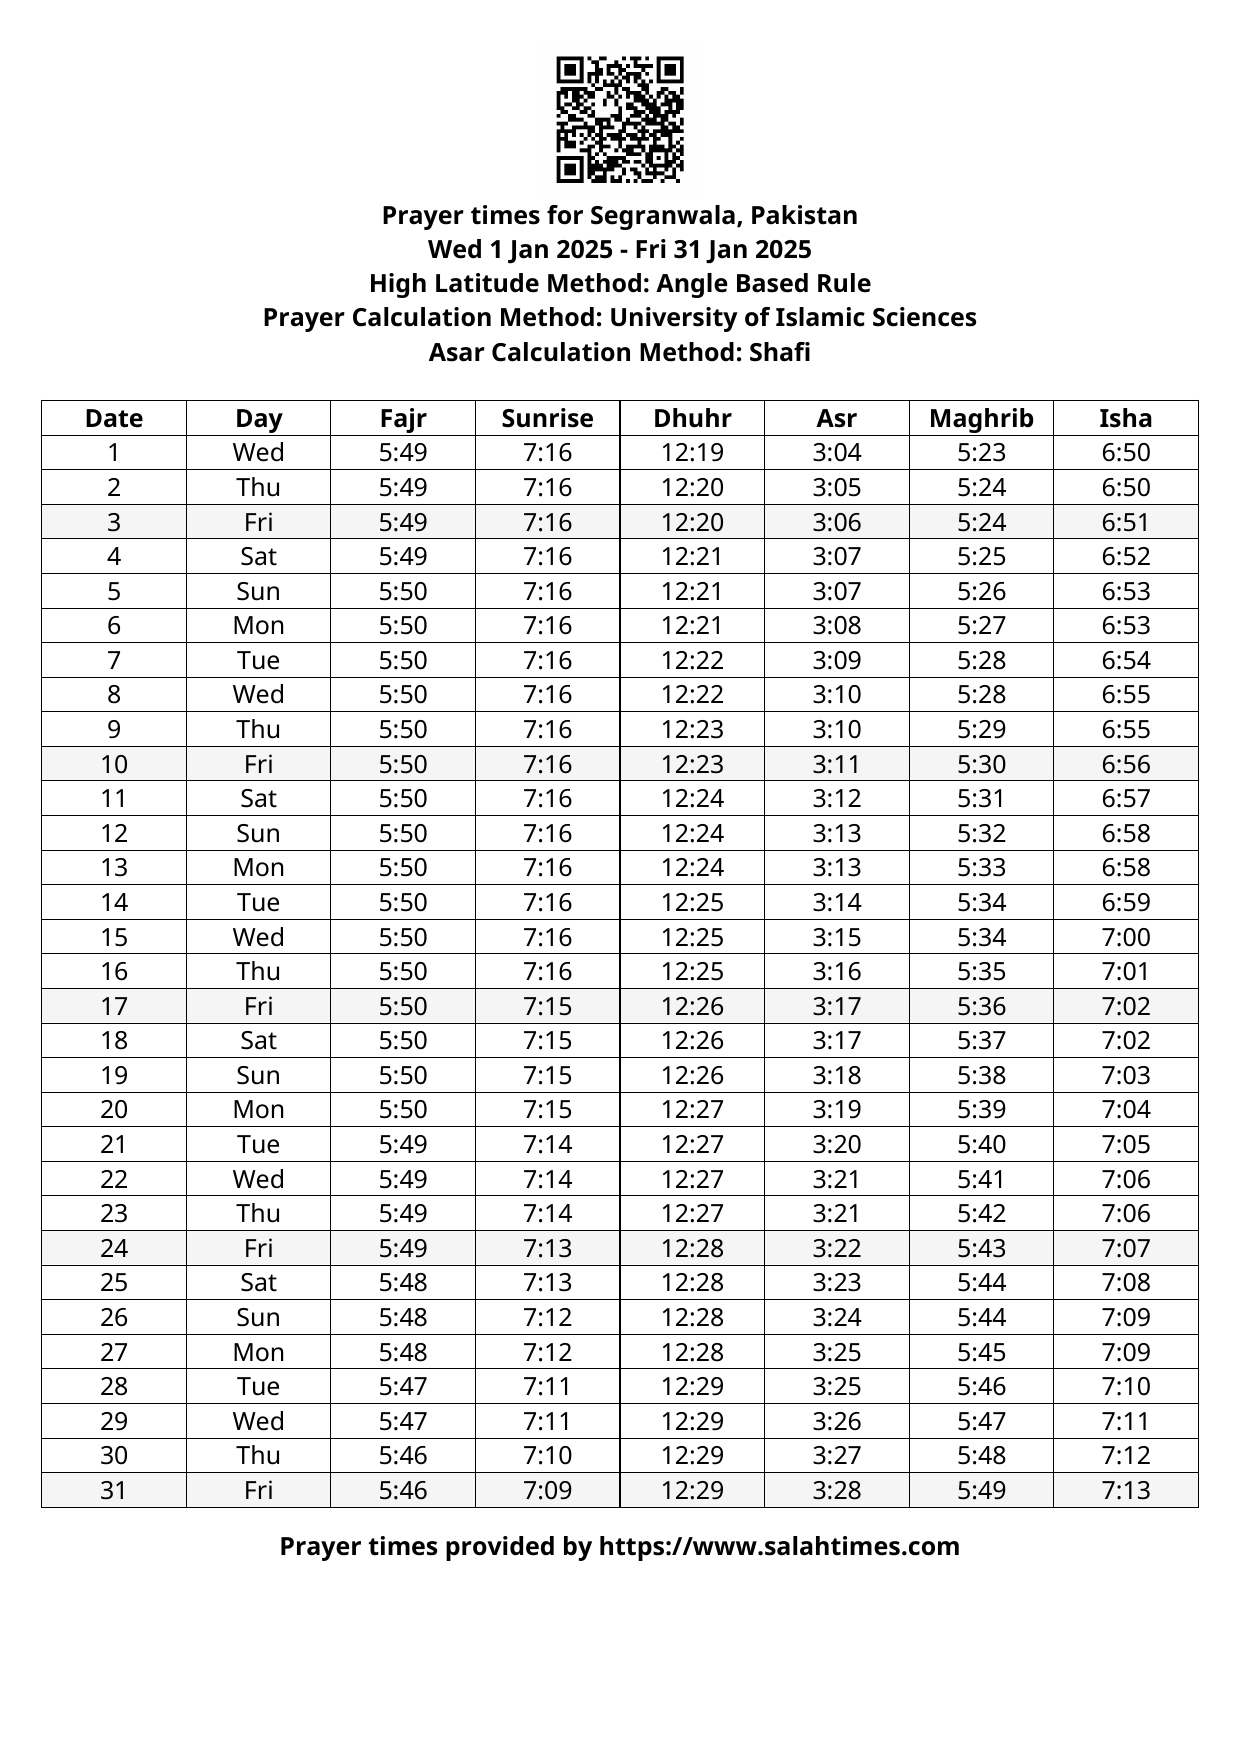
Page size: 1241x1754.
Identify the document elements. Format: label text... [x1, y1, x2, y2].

table_cell 5:48 [910, 1439, 1053, 1472]
table_cell 7:13 [1054, 1473, 1198, 1507]
table_cell 25 [42, 1266, 186, 1299]
table_cell 27 [42, 1335, 186, 1368]
table_cell 7:00 [1054, 920, 1198, 953]
table_cell 12:22 [621, 643, 764, 677]
table_cell 5:49 [331, 436, 475, 469]
table_cell 3 [42, 505, 186, 538]
table_cell Thu [187, 712, 330, 746]
table_cell 3:08 [765, 609, 909, 642]
table_cell 3:15 [765, 920, 909, 953]
table_cell 5:28 [910, 643, 1053, 677]
table_cell 3:17 [765, 989, 909, 1022]
table_cell 12:26 [621, 1058, 764, 1092]
table_cell 3:16 [765, 954, 909, 988]
table_cell 24 [42, 1231, 186, 1264]
table_cell 12:27 [621, 1162, 764, 1195]
table_cell 5:34 [910, 885, 1053, 919]
table_cell 3:09 [765, 643, 909, 677]
table_cell 3:24 [765, 1300, 909, 1334]
table_header Sunrise [476, 401, 619, 434]
table_cell 5:50 [331, 851, 475, 884]
table_cell 7:16 [476, 470, 619, 504]
table_cell 3:05 [765, 470, 909, 504]
table_cell 5:45 [910, 1335, 1053, 1368]
table_cell 7:16 [476, 505, 619, 538]
table_cell Sat [187, 539, 330, 573]
table_cell Thu [187, 954, 330, 988]
table_cell Wed [187, 436, 330, 469]
table_cell 7:08 [1054, 1266, 1198, 1299]
table_cell 7:16 [476, 712, 619, 746]
table_cell 5:49 [331, 539, 475, 573]
table_cell 7:15 [476, 1058, 619, 1092]
table_cell 12:26 [621, 1024, 764, 1057]
table_cell Fri [187, 505, 330, 538]
table_cell 7:16 [476, 436, 619, 469]
table_cell 4 [42, 539, 186, 573]
table_cell Sun [187, 816, 330, 849]
table_cell 6:55 [1054, 712, 1198, 746]
table_cell 3:28 [765, 1473, 909, 1507]
table_cell 23 [42, 1196, 186, 1230]
table_cell 3:07 [765, 539, 909, 573]
table_cell Mon [187, 851, 330, 884]
table_cell Fri [187, 989, 330, 1022]
table_cell 3:27 [765, 1439, 909, 1472]
table_cell 7:16 [476, 678, 619, 711]
table_cell 5:44 [910, 1266, 1053, 1299]
table_cell 7:09 [1054, 1335, 1198, 1368]
table_cell 7:16 [476, 539, 619, 573]
table_cell 5:44 [910, 1300, 1053, 1334]
table_cell 7:16 [476, 920, 619, 953]
table_cell 1 [42, 436, 186, 469]
text Prayer times provided by https://www.salahtimes.com [42, 1528, 1198, 1563]
text Wed 1 Jan 2025 - Fri 31 Jan 2025 [42, 232, 1198, 266]
table_cell 12:28 [621, 1300, 764, 1334]
table_cell 3:13 [765, 816, 909, 849]
table_cell 7:13 [476, 1231, 619, 1264]
table_cell 7:09 [1054, 1300, 1198, 1334]
table_cell 3:22 [765, 1231, 909, 1264]
table_cell Tue [187, 885, 330, 919]
table_cell 5:35 [910, 954, 1053, 988]
table_cell 12:24 [621, 816, 764, 849]
table_cell 5:49 [910, 1473, 1053, 1507]
table_cell 6:55 [1054, 678, 1198, 711]
table_cell 28 [42, 1369, 186, 1403]
table_cell 5:49 [331, 1162, 475, 1195]
table_cell 7:15 [476, 989, 619, 1022]
table_cell 5:34 [910, 920, 1053, 953]
table_cell 7:12 [1054, 1439, 1198, 1472]
table_cell 12:28 [621, 1231, 764, 1264]
table_cell Sun [187, 1300, 330, 1334]
table_cell 7:16 [476, 574, 619, 607]
table_cell 6:53 [1054, 609, 1198, 642]
table_cell 5:40 [910, 1127, 1053, 1161]
table_cell 3:20 [765, 1127, 909, 1161]
table_cell 12:27 [621, 1093, 764, 1126]
table_cell 5:50 [331, 781, 475, 815]
table_cell 12:20 [621, 470, 764, 504]
table_cell 7:10 [1054, 1369, 1198, 1403]
table_cell 5:48 [331, 1266, 475, 1299]
table_cell Tue [187, 643, 330, 677]
table_cell 5:50 [331, 1093, 475, 1126]
table_cell 29 [42, 1404, 186, 1437]
table_cell 12:28 [621, 1266, 764, 1299]
table_cell 7:02 [1054, 989, 1198, 1022]
table_cell 12 [42, 816, 186, 849]
table_cell 3:18 [765, 1058, 909, 1092]
table_cell 5:50 [331, 954, 475, 988]
table_cell 6:51 [1054, 505, 1198, 538]
table_cell Mon [187, 1335, 330, 1368]
table_cell 5:26 [910, 574, 1053, 607]
table_cell 5:50 [331, 678, 475, 711]
table_cell 5:50 [331, 747, 475, 780]
table_cell 5:43 [910, 1231, 1053, 1264]
table_cell 7:10 [476, 1439, 619, 1472]
table_cell 5:49 [331, 1231, 475, 1264]
table_cell 12:19 [621, 436, 764, 469]
table_cell 26 [42, 1300, 186, 1334]
table_cell 2 [42, 470, 186, 504]
table_cell 7:14 [476, 1196, 619, 1230]
table_cell 8 [42, 678, 186, 711]
table_cell 3:21 [765, 1162, 909, 1195]
table_cell 3:10 [765, 712, 909, 746]
table_cell Tue [187, 1369, 330, 1403]
table_cell 3:13 [765, 851, 909, 884]
table_cell 7:12 [476, 1300, 619, 1334]
table_cell 6:57 [1054, 781, 1198, 815]
table_cell 7:11 [476, 1369, 619, 1403]
table_cell 12:29 [621, 1473, 764, 1507]
table_cell 5:50 [331, 574, 475, 607]
table_cell 5:24 [910, 505, 1053, 538]
table_cell 5:47 [910, 1404, 1053, 1437]
table_cell 5:47 [331, 1369, 475, 1403]
table_cell 7:16 [476, 885, 619, 919]
table_cell 5:46 [331, 1473, 475, 1507]
table_cell 5:47 [331, 1404, 475, 1437]
table_cell 3:04 [765, 436, 909, 469]
table_cell 12:28 [621, 1335, 764, 1368]
table_cell 12:23 [621, 712, 764, 746]
table_cell Tue [187, 1127, 330, 1161]
table_cell 12:25 [621, 885, 764, 919]
table_cell 31 [42, 1473, 186, 1507]
table_cell 5 [42, 574, 186, 607]
table_cell Sat [187, 781, 330, 815]
table_cell 6:53 [1054, 574, 1198, 607]
table_cell 5:49 [331, 470, 475, 504]
table_cell 5:25 [910, 539, 1053, 573]
table_header Asr [765, 401, 909, 434]
table_cell 6:58 [1054, 851, 1198, 884]
table_cell 7:03 [1054, 1058, 1198, 1092]
table_cell Fri [187, 747, 330, 780]
table_cell 5:48 [331, 1335, 475, 1368]
table_cell 5:39 [910, 1093, 1053, 1126]
table_cell 3:10 [765, 678, 909, 711]
table_cell 5:49 [331, 1127, 475, 1161]
table_header Maghrib [910, 401, 1053, 434]
table_cell Mon [187, 1093, 330, 1126]
table_cell 12:25 [621, 954, 764, 988]
table_cell 5:37 [910, 1024, 1053, 1057]
table_cell 11 [42, 781, 186, 815]
table_cell Sat [187, 1024, 330, 1057]
table_cell Thu [187, 1439, 330, 1472]
table_cell Wed [187, 1162, 330, 1195]
table_cell 3:14 [765, 885, 909, 919]
table_cell 12:23 [621, 747, 764, 780]
table_cell 7:13 [476, 1266, 619, 1299]
table_cell 3:11 [765, 747, 909, 780]
table_cell 7:15 [476, 1024, 619, 1057]
table_cell 12:29 [621, 1404, 764, 1437]
table_cell 12:26 [621, 989, 764, 1022]
table_cell 7:16 [476, 851, 619, 884]
table_cell 5:50 [331, 816, 475, 849]
table_cell 3:21 [765, 1196, 909, 1230]
table_cell Mon [187, 609, 330, 642]
table_cell 7:16 [476, 781, 619, 815]
table_cell 12:24 [621, 851, 764, 884]
table_cell 5:50 [331, 643, 475, 677]
table_cell 5:28 [910, 678, 1053, 711]
table_cell 12:20 [621, 505, 764, 538]
table_cell 16 [42, 954, 186, 988]
table_cell 5:27 [910, 609, 1053, 642]
table_header Isha [1054, 401, 1198, 434]
table_cell 7:14 [476, 1127, 619, 1161]
table_cell 5:24 [910, 470, 1053, 504]
table_cell 6:56 [1054, 747, 1198, 780]
table_cell 7:16 [476, 954, 619, 988]
table_cell Sun [187, 574, 330, 607]
table_cell Wed [187, 1404, 330, 1437]
table_cell 7:14 [476, 1162, 619, 1195]
table_header Date [42, 401, 186, 434]
table_cell 3:23 [765, 1266, 909, 1299]
table_cell 5:50 [331, 609, 475, 642]
table_cell 9 [42, 712, 186, 746]
table_cell 6:50 [1054, 470, 1198, 504]
table_cell Wed [187, 920, 330, 953]
table_cell 5:50 [331, 920, 475, 953]
table_cell 5:50 [331, 1024, 475, 1057]
table_cell 3:19 [765, 1093, 909, 1126]
table_cell 5:42 [910, 1196, 1053, 1230]
table_cell 7:07 [1054, 1231, 1198, 1264]
table_cell 5:38 [910, 1058, 1053, 1092]
table_cell 19 [42, 1058, 186, 1092]
table_cell Fri [187, 1473, 330, 1507]
table_cell 5:49 [331, 505, 475, 538]
table_cell 13 [42, 851, 186, 884]
table_cell 12:25 [621, 920, 764, 953]
table_cell 5:31 [910, 781, 1053, 815]
table_cell 12:21 [621, 539, 764, 573]
table_cell 3:25 [765, 1369, 909, 1403]
table_cell 12:24 [621, 781, 764, 815]
table_cell 5:41 [910, 1162, 1053, 1195]
table_cell 10 [42, 747, 186, 780]
table_cell 5:48 [331, 1300, 475, 1334]
table_header Day [187, 401, 330, 434]
table_cell 7:16 [476, 747, 619, 780]
table_header Dhuhr [621, 401, 764, 434]
table_cell Wed [187, 678, 330, 711]
table_cell 12:27 [621, 1127, 764, 1161]
table_cell 3:25 [765, 1335, 909, 1368]
table_cell 5:29 [910, 712, 1053, 746]
table_cell 3:06 [765, 505, 909, 538]
table_cell 12:22 [621, 678, 764, 711]
table_cell 20 [42, 1093, 186, 1126]
table_cell 6:59 [1054, 885, 1198, 919]
text Prayer Calculation Method: University of Islamic Sciences [42, 300, 1198, 334]
table_cell 5:46 [910, 1369, 1053, 1403]
table_cell 12:29 [621, 1369, 764, 1403]
table_cell 5:30 [910, 747, 1053, 780]
table_cell 7:15 [476, 1093, 619, 1126]
table_cell 7 [42, 643, 186, 677]
table_cell 7:16 [476, 643, 619, 677]
table_cell 7:11 [476, 1404, 619, 1437]
table_cell 5:36 [910, 989, 1053, 1022]
table_cell 5:50 [331, 712, 475, 746]
table_cell Sun [187, 1058, 330, 1092]
table_cell 5:46 [331, 1439, 475, 1472]
table_cell 6:52 [1054, 539, 1198, 573]
table_cell 22 [42, 1162, 186, 1195]
table_cell Thu [187, 470, 330, 504]
table_cell 6 [42, 609, 186, 642]
table_cell 12:21 [621, 574, 764, 607]
table_cell 5:33 [910, 851, 1053, 884]
table_cell 5:50 [331, 989, 475, 1022]
table_cell 5:49 [331, 1196, 475, 1230]
table_cell 12:21 [621, 609, 764, 642]
table_cell 5:50 [331, 885, 475, 919]
table_cell 18 [42, 1024, 186, 1057]
table_cell 3:12 [765, 781, 909, 815]
table_cell 6:50 [1054, 436, 1198, 469]
table_cell 3:17 [765, 1024, 909, 1057]
table_cell 15 [42, 920, 186, 953]
table_cell Fri [187, 1231, 330, 1264]
table_cell Thu [187, 1196, 330, 1230]
table_cell 30 [42, 1439, 186, 1472]
table_cell 3:07 [765, 574, 909, 607]
table_cell 7:06 [1054, 1162, 1198, 1195]
table_cell 5:23 [910, 436, 1053, 469]
table_cell 17 [42, 989, 186, 1022]
text High Latitude Method: Angle Based Rule [42, 266, 1198, 300]
text Prayer times for Segranwala, Pakistan [42, 198, 1198, 232]
table_cell 7:04 [1054, 1093, 1198, 1126]
table_cell 7:01 [1054, 954, 1198, 988]
table_cell 6:54 [1054, 643, 1198, 677]
table_cell 12:27 [621, 1196, 764, 1230]
table_cell 7:11 [1054, 1404, 1198, 1437]
table_cell 5:32 [910, 816, 1053, 849]
table_header Fajr [331, 401, 475, 434]
table_cell 5:50 [331, 1058, 475, 1092]
table_cell 7:12 [476, 1335, 619, 1368]
picture [542, 41, 699, 198]
table_cell 7:16 [476, 816, 619, 849]
table_cell 21 [42, 1127, 186, 1161]
table_cell 12:29 [621, 1439, 764, 1472]
table_cell 7:16 [476, 609, 619, 642]
table_cell 7:09 [476, 1473, 619, 1507]
table_cell 7:02 [1054, 1024, 1198, 1057]
table_cell 3:26 [765, 1404, 909, 1437]
table_cell 7:06 [1054, 1196, 1198, 1230]
table_cell 14 [42, 885, 186, 919]
table_cell 6:58 [1054, 816, 1198, 849]
table_cell 7:05 [1054, 1127, 1198, 1161]
table_cell Sat [187, 1266, 330, 1299]
text Asar Calculation Method: Shafi [42, 334, 1198, 368]
